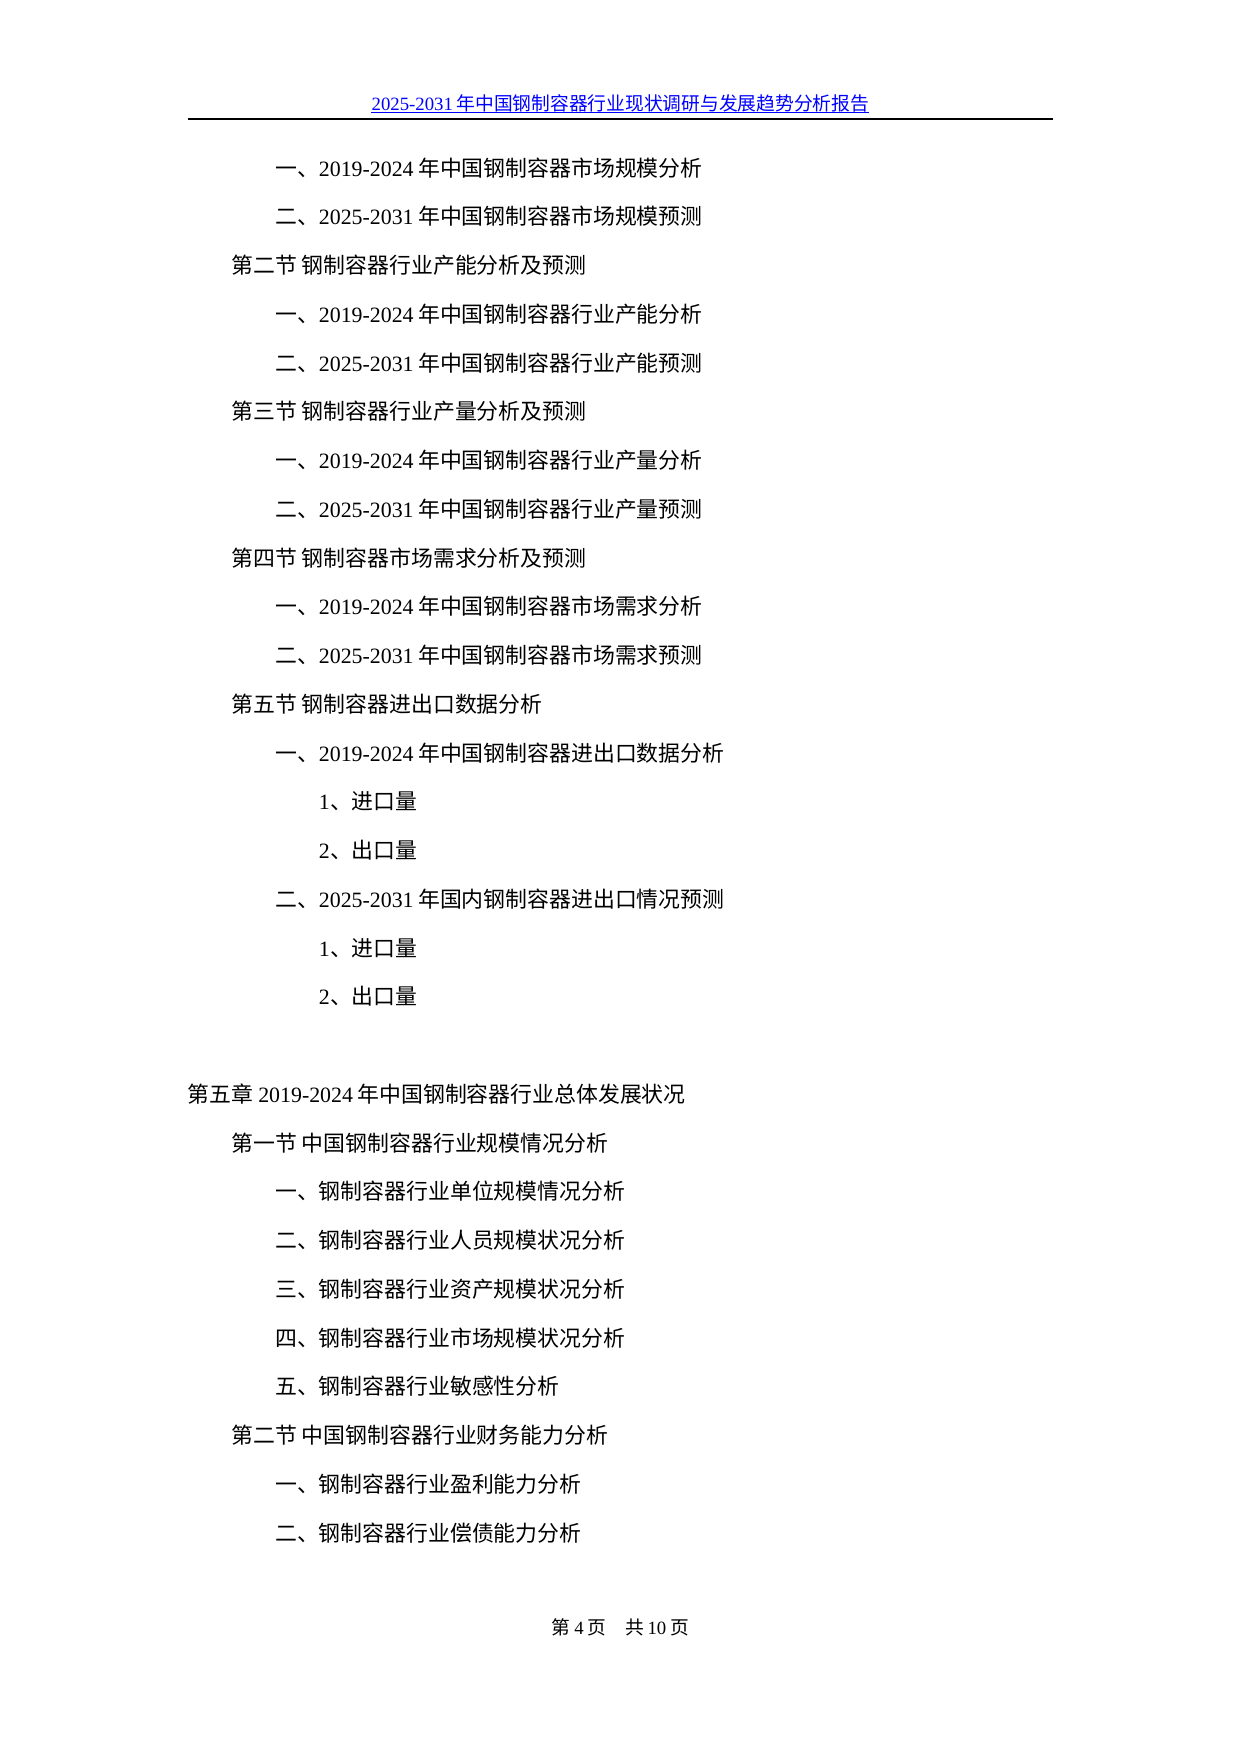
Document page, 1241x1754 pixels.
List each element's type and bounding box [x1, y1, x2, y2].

text [187, 150, 1053, 1548]
